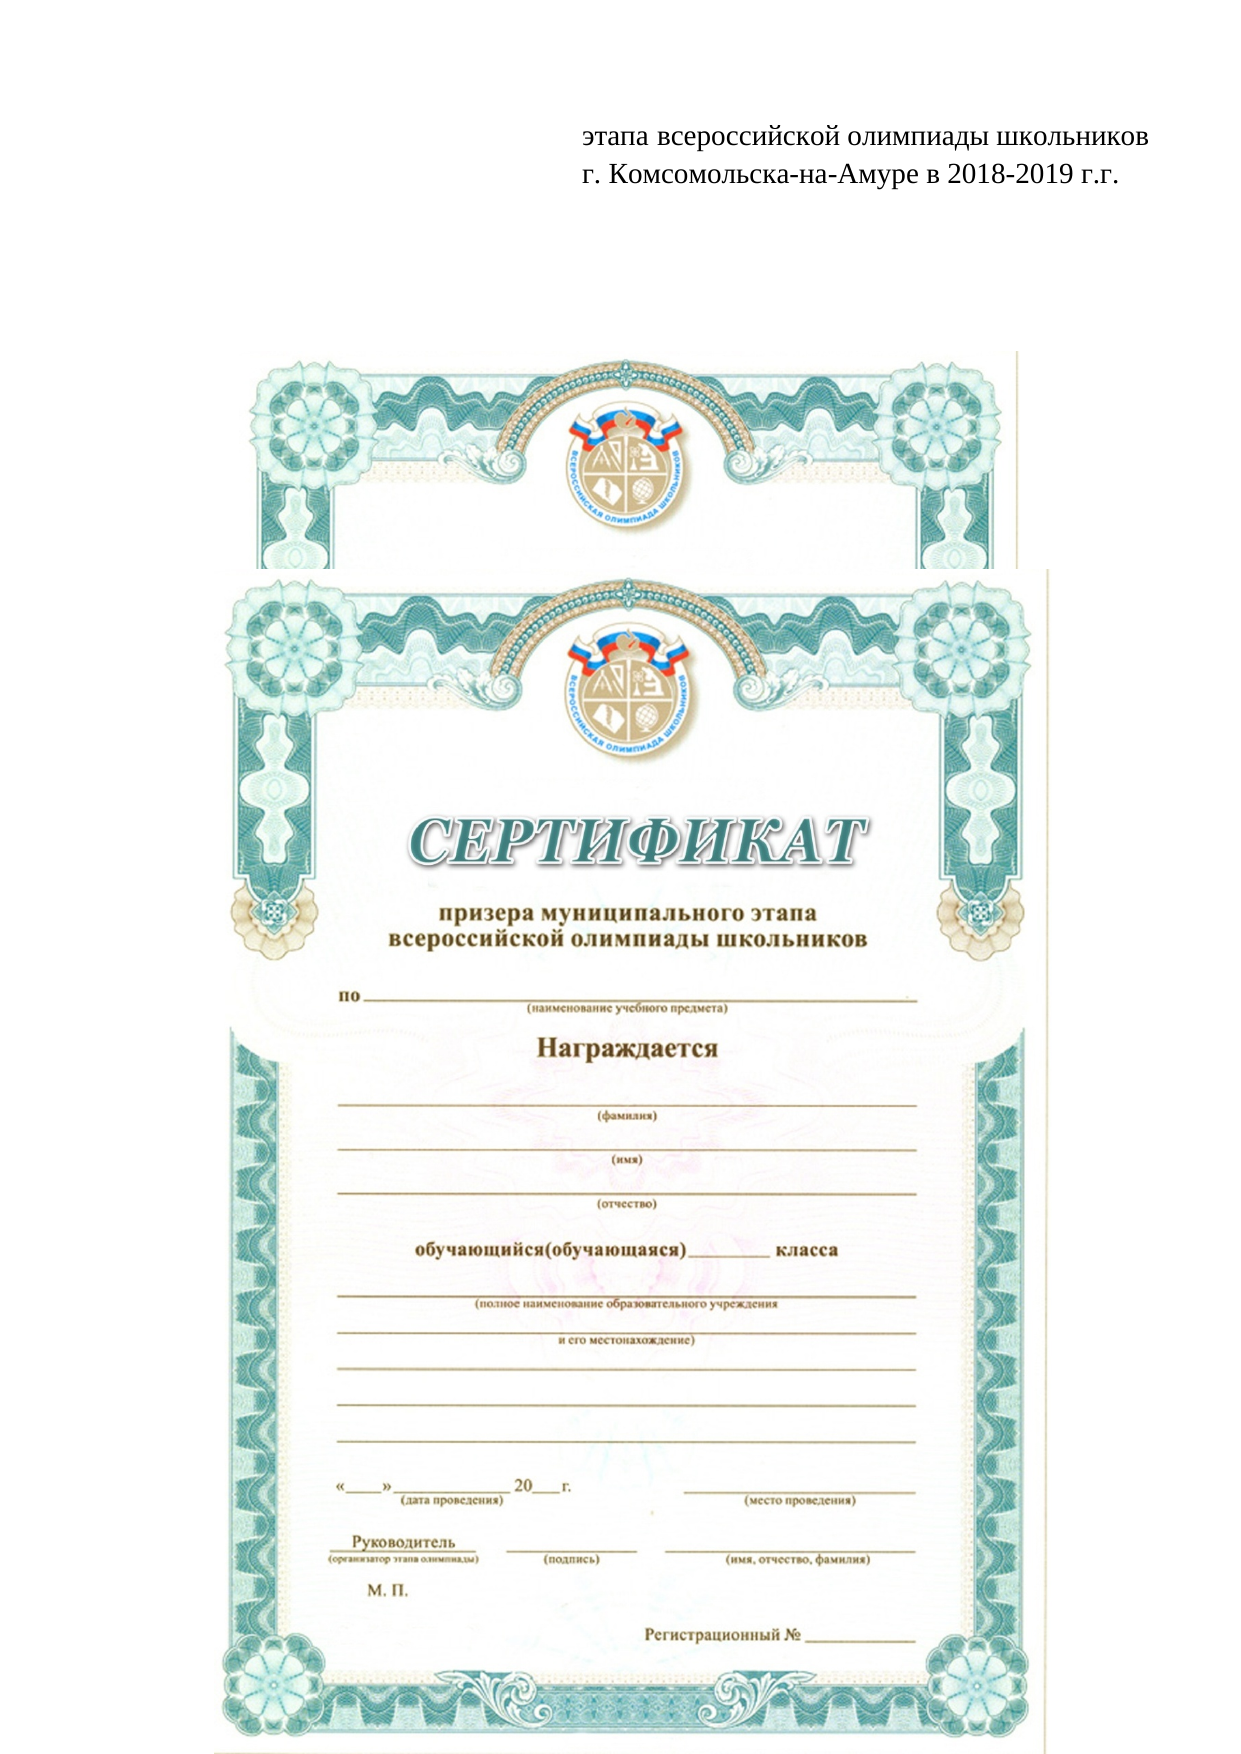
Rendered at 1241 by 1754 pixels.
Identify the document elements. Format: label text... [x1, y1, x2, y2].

picture [214, 351, 1052, 1750]
text г. Комсомольска-на-Амуре в 2018-2019 г.г. [207, 157, 1181, 190]
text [207, 118, 1181, 152]
